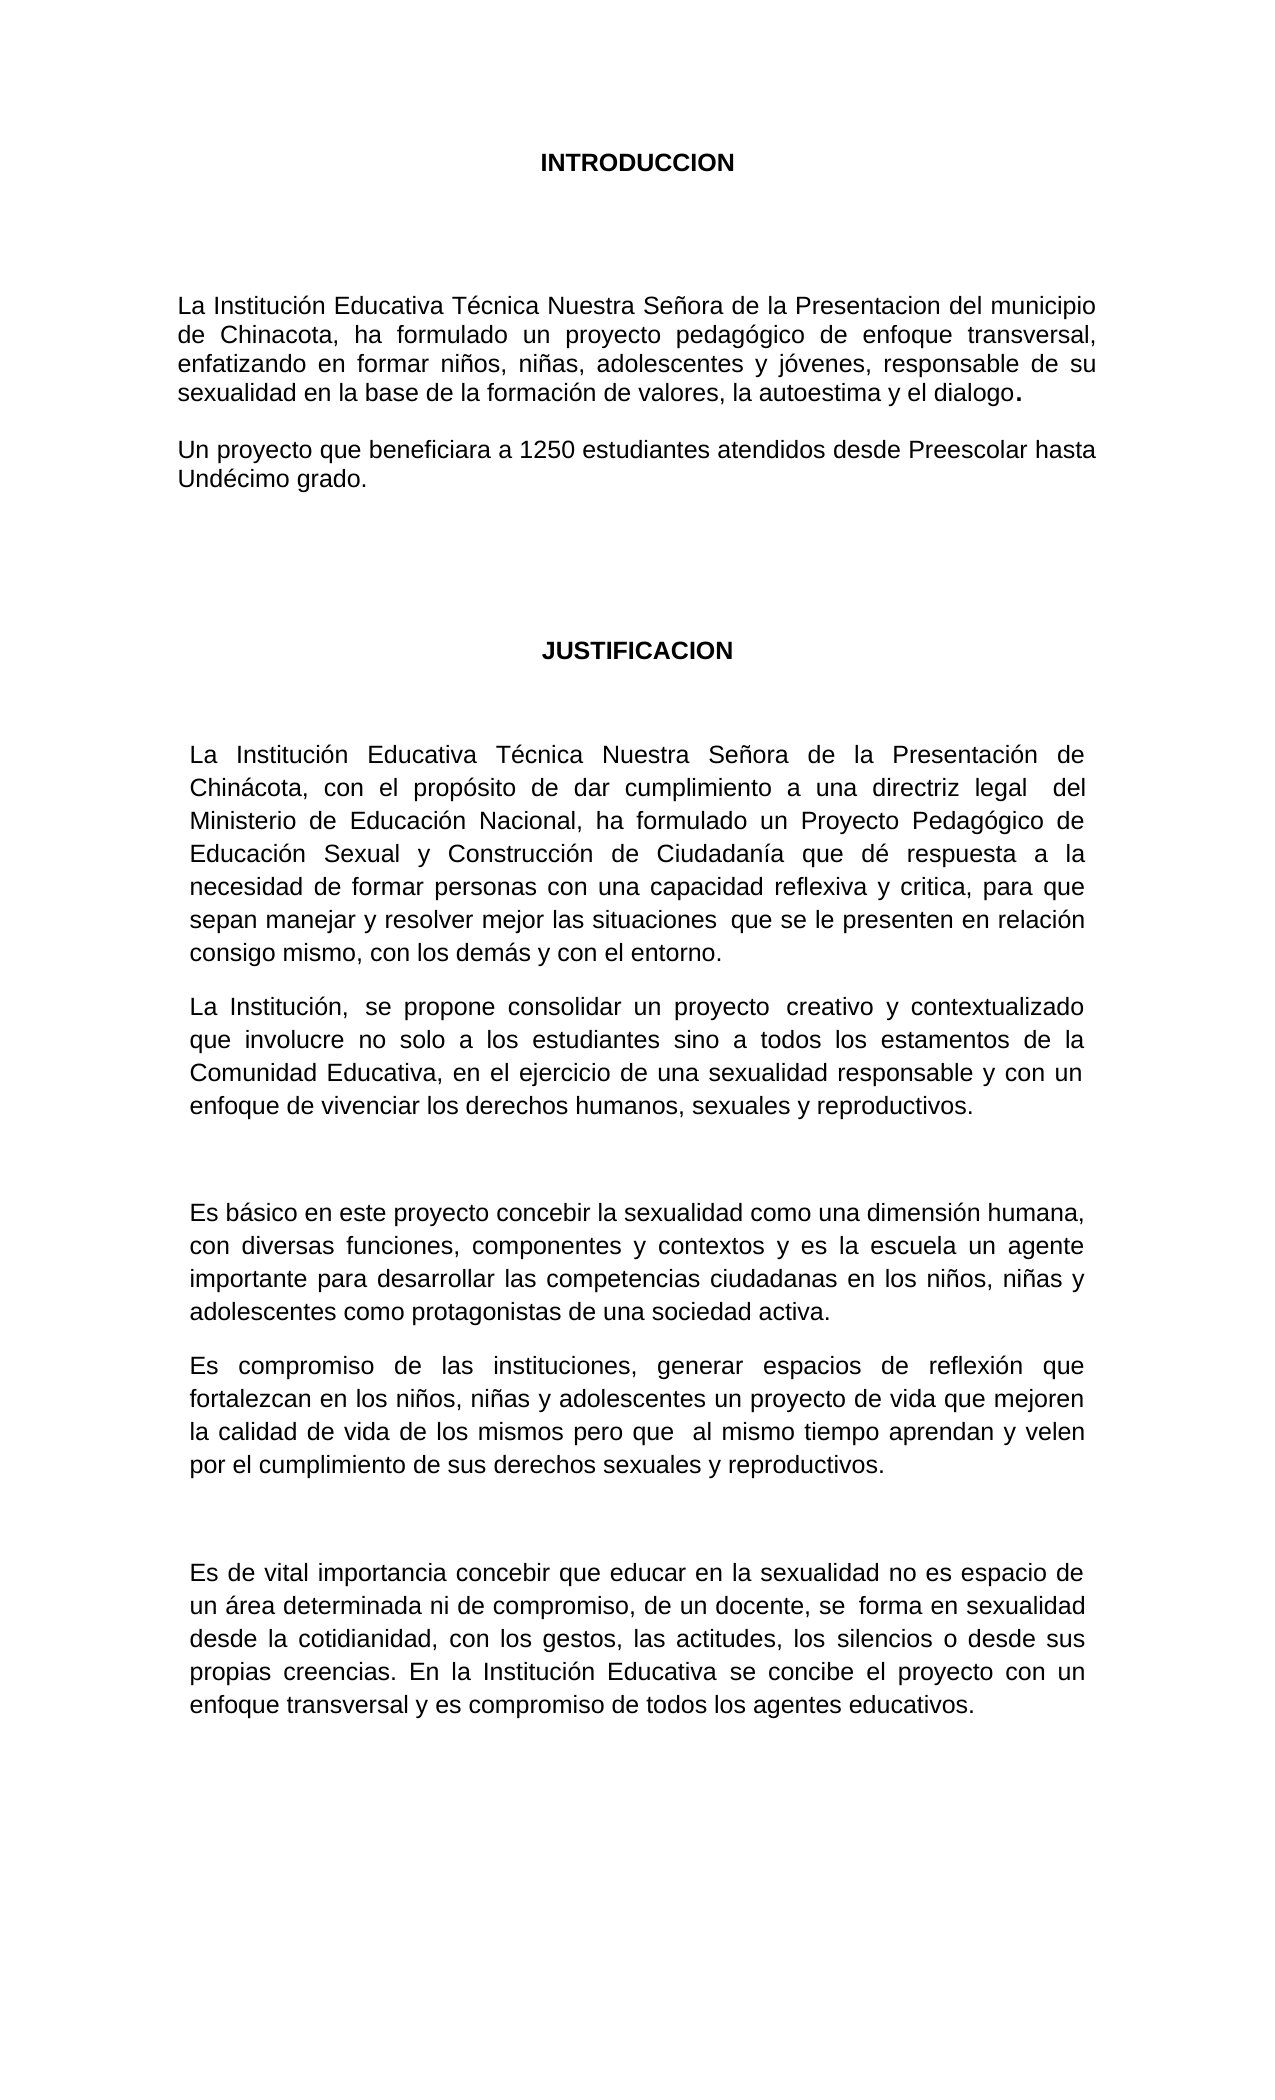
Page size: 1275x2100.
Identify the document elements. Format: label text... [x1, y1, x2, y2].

text La Institución Educativa Técnica Nuestra Señora de la Presentación de Chinácota, con el propósito de dar cumplimiento a una directriz legal del Ministerio de Educación Nacional, ha formulado un Proyecto Pedagógico de Educación Sexual y Construcción de Ciudadanía que dé respuesta a la necesidad de formar personas con una capacidad reflexiva y critica, para que sepan manejar y resolver mejor las situaciones que se le presenten en relación consigo mismo, con los demás y con el entorno. [189, 740, 1086, 967]
text Es de vital importancia concebir que educar en la sexualidad no es espacio de un área determinada ni de compromiso, de un docente, se forma en sexualidad desde la cotidianidad, con los gestos, las actitudes, los silencios o desde sus propias creencias. En la Institución Educativa se concibe el proyecto con un enfoque transversal y es compromiso de todos los agentes educativos. [189, 1558, 1086, 1718]
text La Institución Educativa Técnica Nuestra Señora de la Presentacion del municipio de Chinacota, ha formulado un proyecto pedagógico de enfoque transversal, enfatizando en formar niños, niñas, adolescentes y jóvenes, responsable de su sexualidad en la base de la formación de valores, la autoestima y el dialogo. [177, 291, 1098, 406]
text INTRODUCCION [177, 148, 1098, 176]
text Un proyecto que beneficiara a 1250 estudiantes atendidos desde Preescolar hasta Undécimo grado. [177, 435, 1098, 493]
text Es básico en este proyecto concebir la sexualidad como una dimensión humana, con diversas funciones, componentes y contextos y es la escuela un agente importante para desarrollar las competencias ciudadanas en los niños, niñas y adolescentes como protagonistas de una sociedad activa. [189, 1198, 1086, 1326]
text Es compromiso de las instituciones, generar espacios de reflexión que fortalezcan en los niños, niñas y adolescentes un proyecto de vida que mejoren la calidad de vida de los mismos pero que al mismo tiempo aprendan y velen por el cumplimiento de sus derechos sexuales y reproductivos. [189, 1351, 1086, 1478]
text JUSTIFICACION [177, 636, 1098, 665]
text La Institución, se propone consolidar un proyecto creativo y contextualizado que involucre no solo a los estudiantes sino a todos los estamentos de la Comunidad Educativa, en el ejercicio de una sexualidad responsable y con un enfoque de vivenciar los derechos humanos, sexuales y reproductivos. [189, 992, 1085, 1119]
